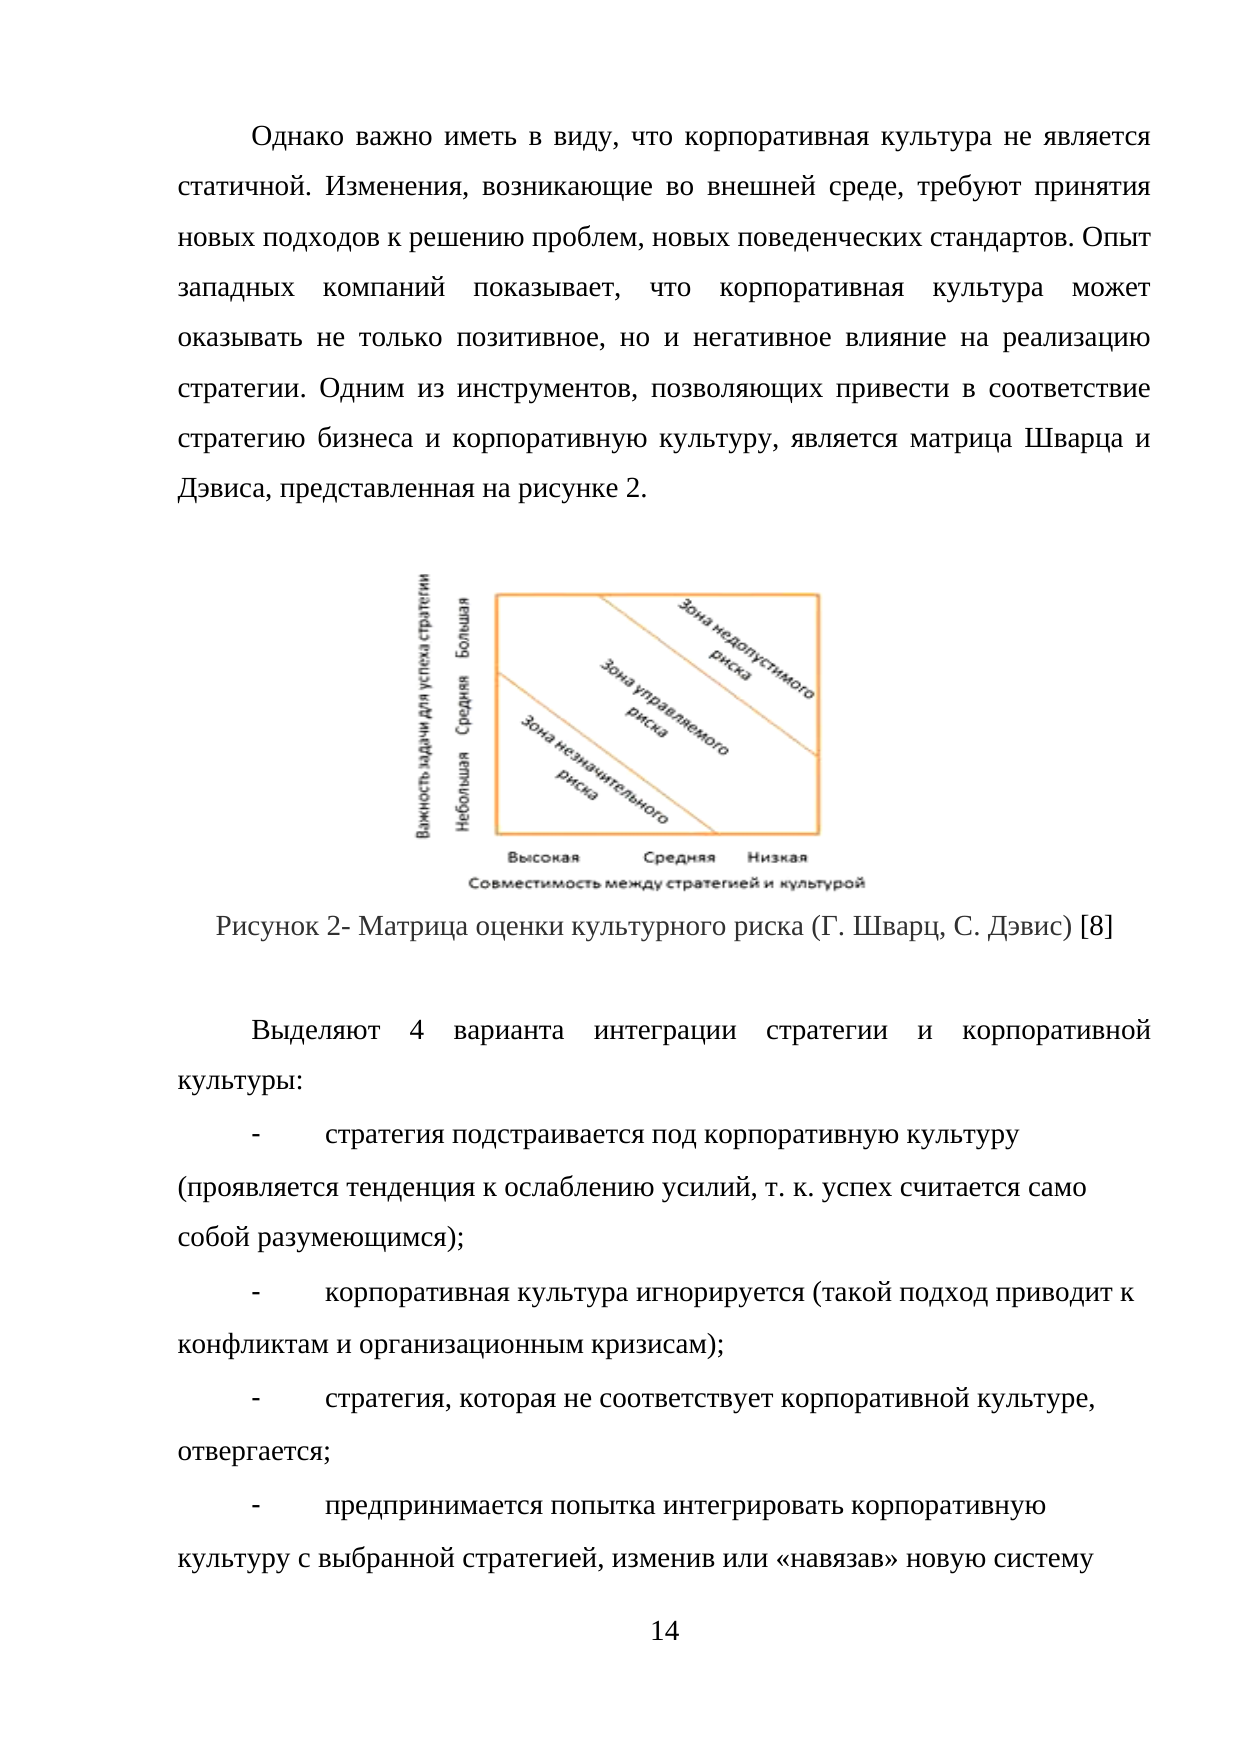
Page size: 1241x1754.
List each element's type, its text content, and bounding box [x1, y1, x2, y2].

text Рисунок 2- Матрица оценки культурного риска (Г. Шварц, С. Дэвис) [8] [177, 908, 1152, 941]
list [177, 1483, 1152, 1573]
list стратегия подстраивается под корпоративную культуру (проявляется тенденция к ослаблению усилий, т. к. успех считается само собой разумеющимся); [177, 1113, 1152, 1253]
picture [409, 574, 920, 896]
list стратегия, которая не соответствует корпоративной культуре, отвергается; [177, 1377, 1152, 1467]
text Выделяют 4 варианта интеграции стратегии и корпоративной культуры: [177, 1012, 1152, 1096]
text Однако важно иметь в виду, что корпоративная культура не является статичной. Изменения, возникающие во внешней среде, требуют принятия новых подходов к решению проблем, новых поведенческих стандартов. Опыт западных компаний показывает, что корпоративная культура может оказывать не только позитивное, но и негативное влияние на реализацию стратегии. Одним из инструментов, позволяющих привести в соответствие стратегию бизнеса и корпоративную культуру, является матрица Шварца и Дэвиса, представленная на рисунке 2. [177, 118, 1152, 504]
list корпоративная культура игнорируется (такой подход приводит к конфликтам и организационным кризисам); [177, 1270, 1152, 1360]
